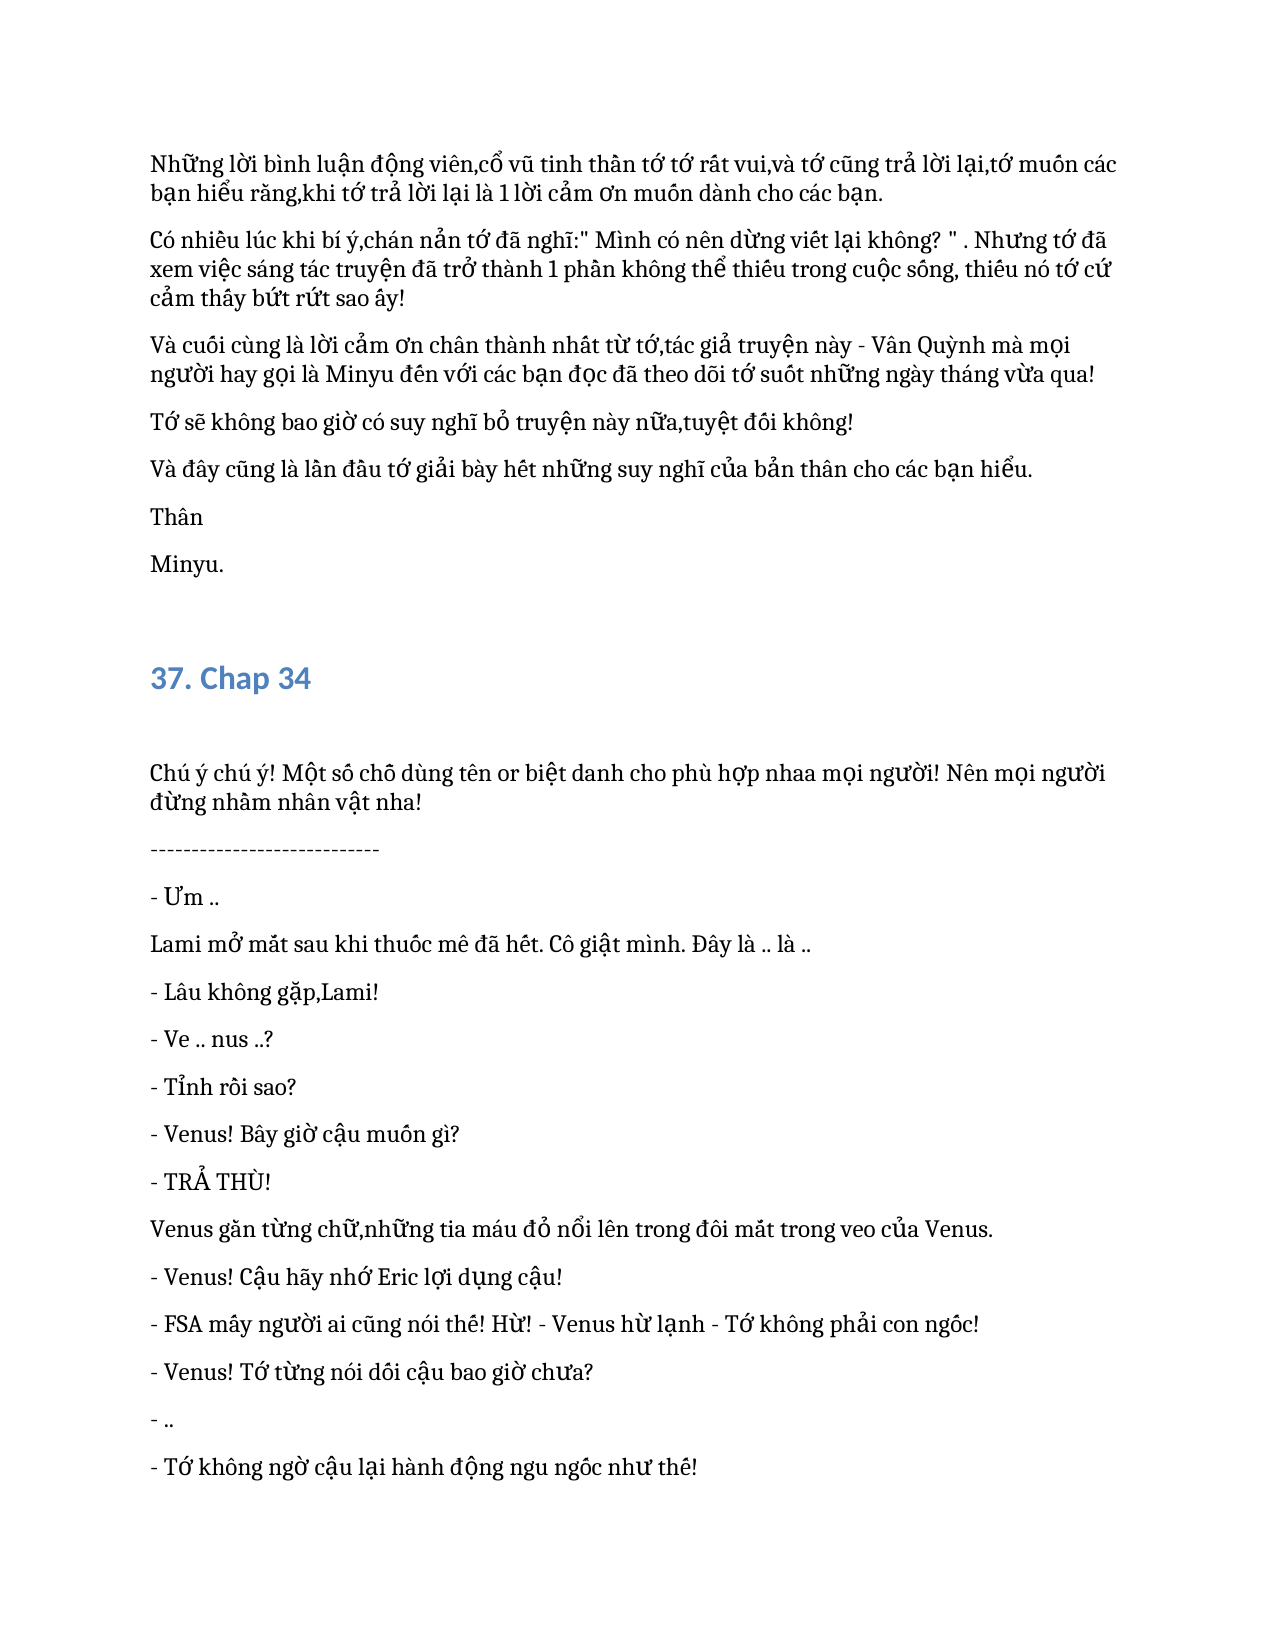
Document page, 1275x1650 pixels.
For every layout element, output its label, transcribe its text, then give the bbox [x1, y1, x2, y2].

text - FSA mấy người ai cũng nói thế! Hừ! - Venus hừ lạnh - Tớ không phải con ngốc! [150, 1310, 1125, 1339]
text Venus gằn từng chữ,những tia máu đỏ nổi lên trong đôi mắt trong veo của Venus. [150, 1215, 1125, 1244]
text - TRẢ THÙ! [150, 1168, 1125, 1197]
subtitle 37. Chap 34 [150, 657, 1125, 698]
text - Lâu không gặp,Lami! [150, 978, 1125, 1007]
text Có nhiều lúc khi bí ý,chán nản tớ đã nghĩ:" Mình có nên dừng viết lại không? " . Nhưng tớ đã xem việc sáng tác truyện đã trở thành 1 phần không thể thiếu trong cuộc sống, thiếu nó tớ cứ cảm thấy bứt rứt sao ấy! [150, 226, 1125, 312]
text Thân [150, 502, 1125, 531]
text Tớ sẽ không bao giờ có suy nghĩ bỏ truyện này nữa,tuyệt đối không! [150, 407, 1125, 436]
text Lami mở mắt sau khi thuốc mê đã hết. Cô giật mình. Đây là .. là .. [150, 930, 1125, 959]
text - Venus! Tớ từng nói dối cậu bao giờ chưa? [150, 1358, 1125, 1387]
text Và đây cũng là lần đầu tớ giải bày hết những suy nghĩ của bản thân cho các bạn hiểu. [150, 455, 1125, 484]
text Minyu. [150, 550, 1125, 636]
text Chú ý chú ý! Một số chỗ dùng tên or biệt danh cho phù hợp nhaa mọi người! Nên mọi người đừng nhầm nhân vật nha! [150, 702, 1125, 817]
text - Venus! Cậu hãy nhớ Eric lợi dụng cậu! [150, 1263, 1125, 1292]
text ---------------------------- [150, 835, 1125, 864]
text - .. [150, 1405, 1125, 1434]
text Và cuối cùng là lời cảm ơn chân thành nhất từ tớ,tác giả truyện này - Vân Quỳnh mà mọi người hay gọi là Minyu đến với các bạn đọc đã theo dõi tớ suốt những ngày tháng vừa qua! [150, 331, 1125, 389]
text - Tớ không ngờ cậu lại hành động ngu ngốc như thế! [150, 1453, 1125, 1482]
text - Ve .. nus ..? [150, 1025, 1125, 1054]
text Những lời bình luận động viên,cổ vũ tinh thần tớ tớ rất vui,và tớ cũng trả lời lại,tớ muốn các bạn hiểu rằng,khi tớ trả lời lại là 1 lời cảm ơn muốn dành cho các bạn. [150, 150, 1125, 207]
text - Ưm .. [150, 883, 1125, 912]
text - Tỉnh rồi sao? [150, 1073, 1125, 1102]
text - Venus! Bây giờ cậu muốn gì? [150, 1120, 1125, 1149]
